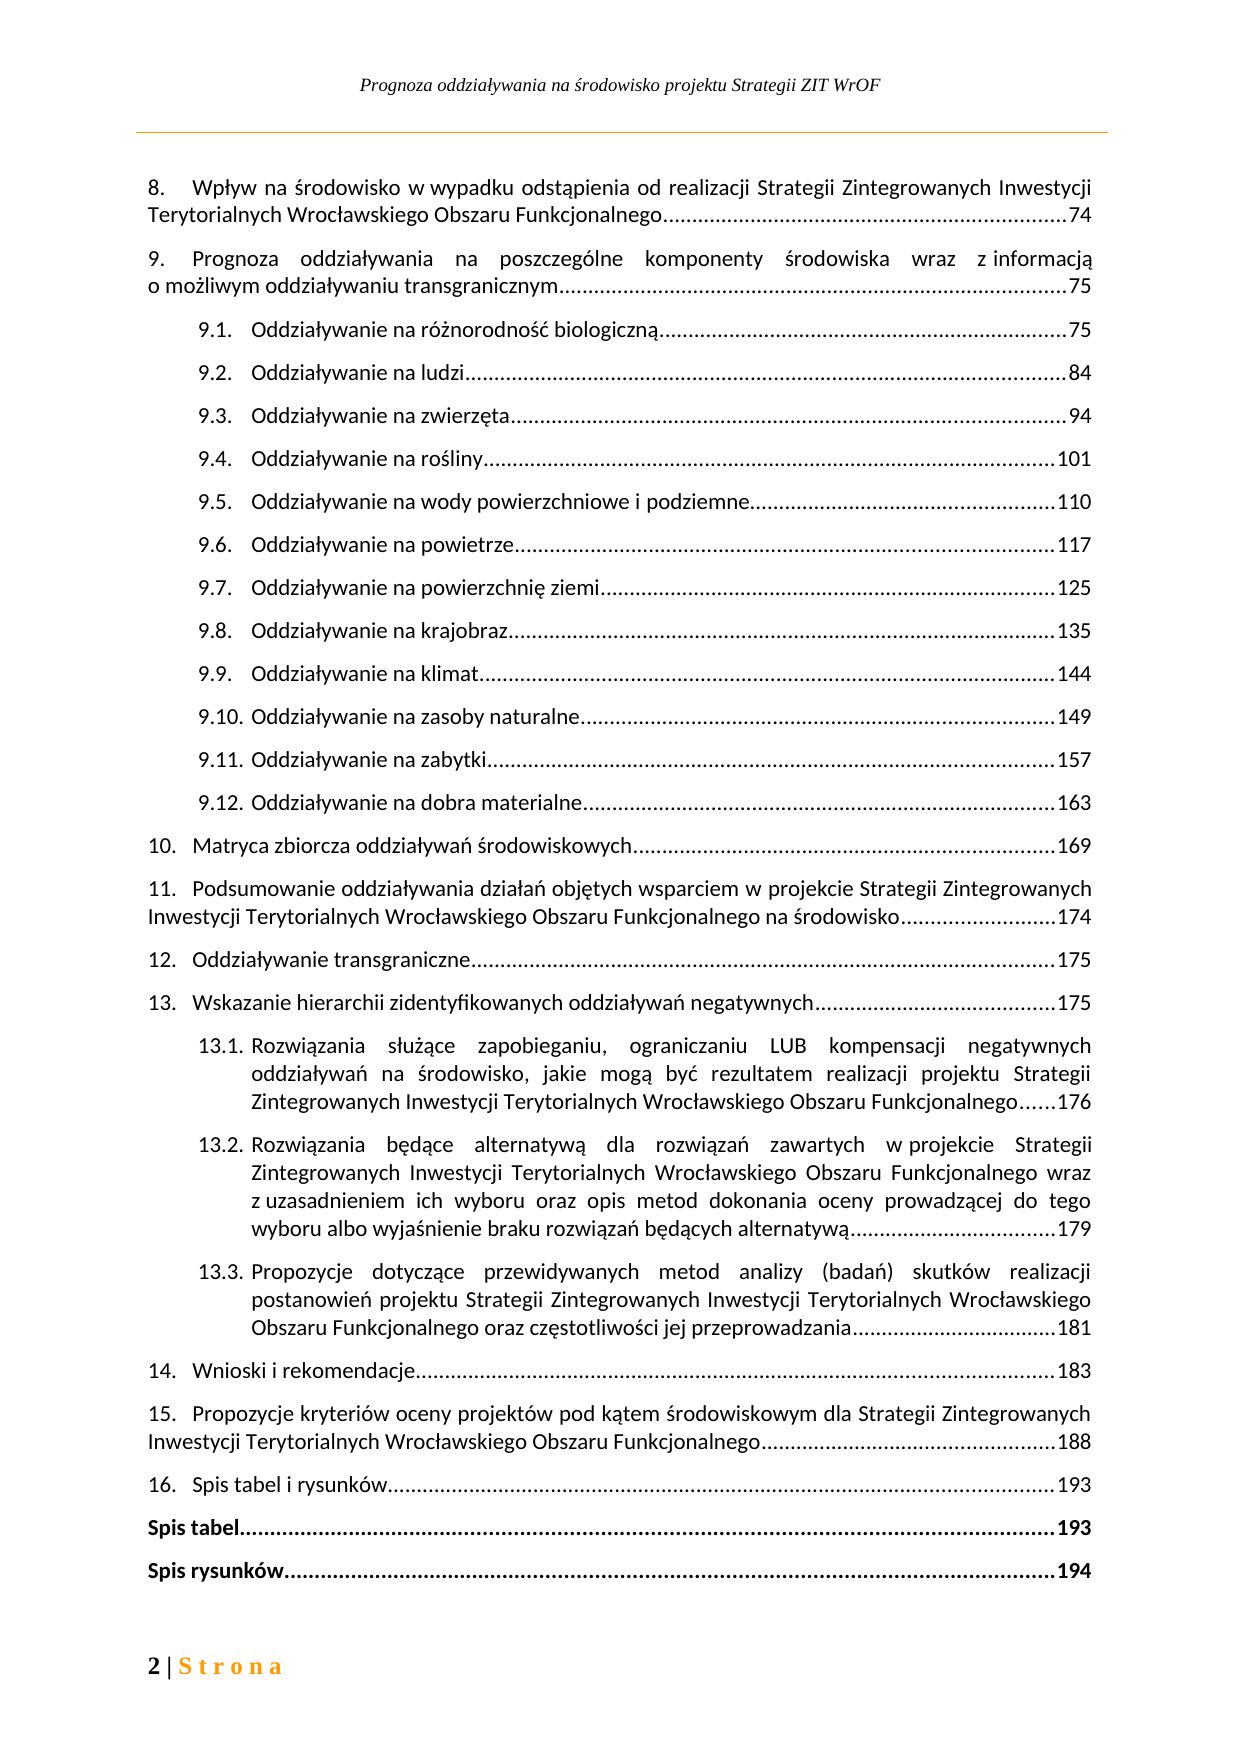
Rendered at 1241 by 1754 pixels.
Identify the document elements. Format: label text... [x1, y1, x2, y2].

text 13.2. Rozwiązania będące alternatywą dla rozwiązań zawartych w projekcie Strategii Zintegrowanych Inwestycji Terytorialnych Wrocławskiego Obszaru Funkcjonalnego wraz z uzasadnieniem ich wyboru oraz opis metod dokonania oceny prowadzącej do tego wyboru albo wyjaśnienie braku rozwiązań będących alternatywą 179 [198, 1130, 1093, 1242]
text Spis tabel 193 [148, 1513, 1093, 1541]
text 9.3. Oddziaływanie na zwierzęta 94 [198, 401, 1093, 429]
text 13.1. Rozwiązania służące zapobieganiu, ograniczaniu LUB kompensacji negatywnych oddziaływań na środowisko, jakie mogą być rezultatem realizacji projektu Strategii Zintegrowanych Inwestycji Terytorialnych Wrocławskiego Obszaru Funkcjonalnego 176 [198, 1031, 1093, 1115]
text 14. Wnioski i rekomendacje 183 [148, 1356, 1093, 1384]
text 9.7. Oddziaływanie na powierzchnię ziemi 125 [198, 573, 1093, 601]
text 9. Prognoza oddziaływania na poszczególne komponenty środowiska wraz z informacją o możliwym oddziaływaniu transgranicznym 75 [148, 244, 1093, 300]
text 9.9. Oddziaływanie na klimat 144 [198, 659, 1093, 687]
text 9.1. Oddziaływanie na różnorodność biologiczną 75 [198, 315, 1093, 343]
text 13.3. Propozycje dotyczące przewidywanych metod analizy (badań) skutków realizacji postanowień projektu Strategii Zintegrowanych Inwestycji Terytorialnych Wrocławskiego Obszaru Funkcjonalnego oraz częstotliwości jej przeprowadzania 181 [198, 1257, 1093, 1341]
text 9.12. Oddziaływanie na dobra materialne 163 [198, 788, 1093, 816]
text 9.11. Oddziaływanie na zabytki 157 [198, 745, 1093, 773]
text 9.2. Oddziaływanie na ludzi 84 [198, 358, 1093, 386]
text 11. Podsumowanie oddziaływania działań objętych wsparciem w projekcie Strategii Zintegrowanych Inwestycji Terytorialnych Wrocławskiego Obszaru Funkcjonalnego na środowisko 174 [148, 874, 1093, 930]
text 9.8. Oddziaływanie na krajobraz 135 [198, 616, 1093, 644]
text 12. Oddziaływanie transgraniczne 175 [148, 945, 1093, 973]
text 9.4. Oddziaływanie na rośliny 101 [198, 444, 1093, 472]
text 9.10. Oddziaływanie na zasoby naturalne 149 [198, 702, 1093, 730]
text 15. Propozycje kryteriów oceny projektów pod kątem środowiskowym dla Strategii Zintegrowanych Inwestycji Terytorialnych Wrocławskiego Obszaru Funkcjonalnego 188 [148, 1399, 1093, 1455]
text 13. Wskazanie hierarchii zidentyfikowanych oddziaływań negatywnych 175 [148, 988, 1093, 1016]
text 10. Matryca zbiorcza oddziaływań środowiskowych 169 [148, 831, 1093, 859]
text 8. Wpływ na środowisko w wypadku odstąpienia od realizacji Strategii Zintegrowanych Inwestycji Terytorialnych Wrocławskiego Obszaru Funkcjonalnego 74 [148, 173, 1093, 229]
text 9.6. Oddziaływanie na powietrze 117 [198, 530, 1093, 558]
text 16. Spis tabel i rysunków 193 [148, 1470, 1093, 1498]
text Spis rysunków 194 [148, 1556, 1093, 1584]
text 9.5. Oddziaływanie na wody powierzchniowe i podziemne 110 [198, 487, 1093, 515]
